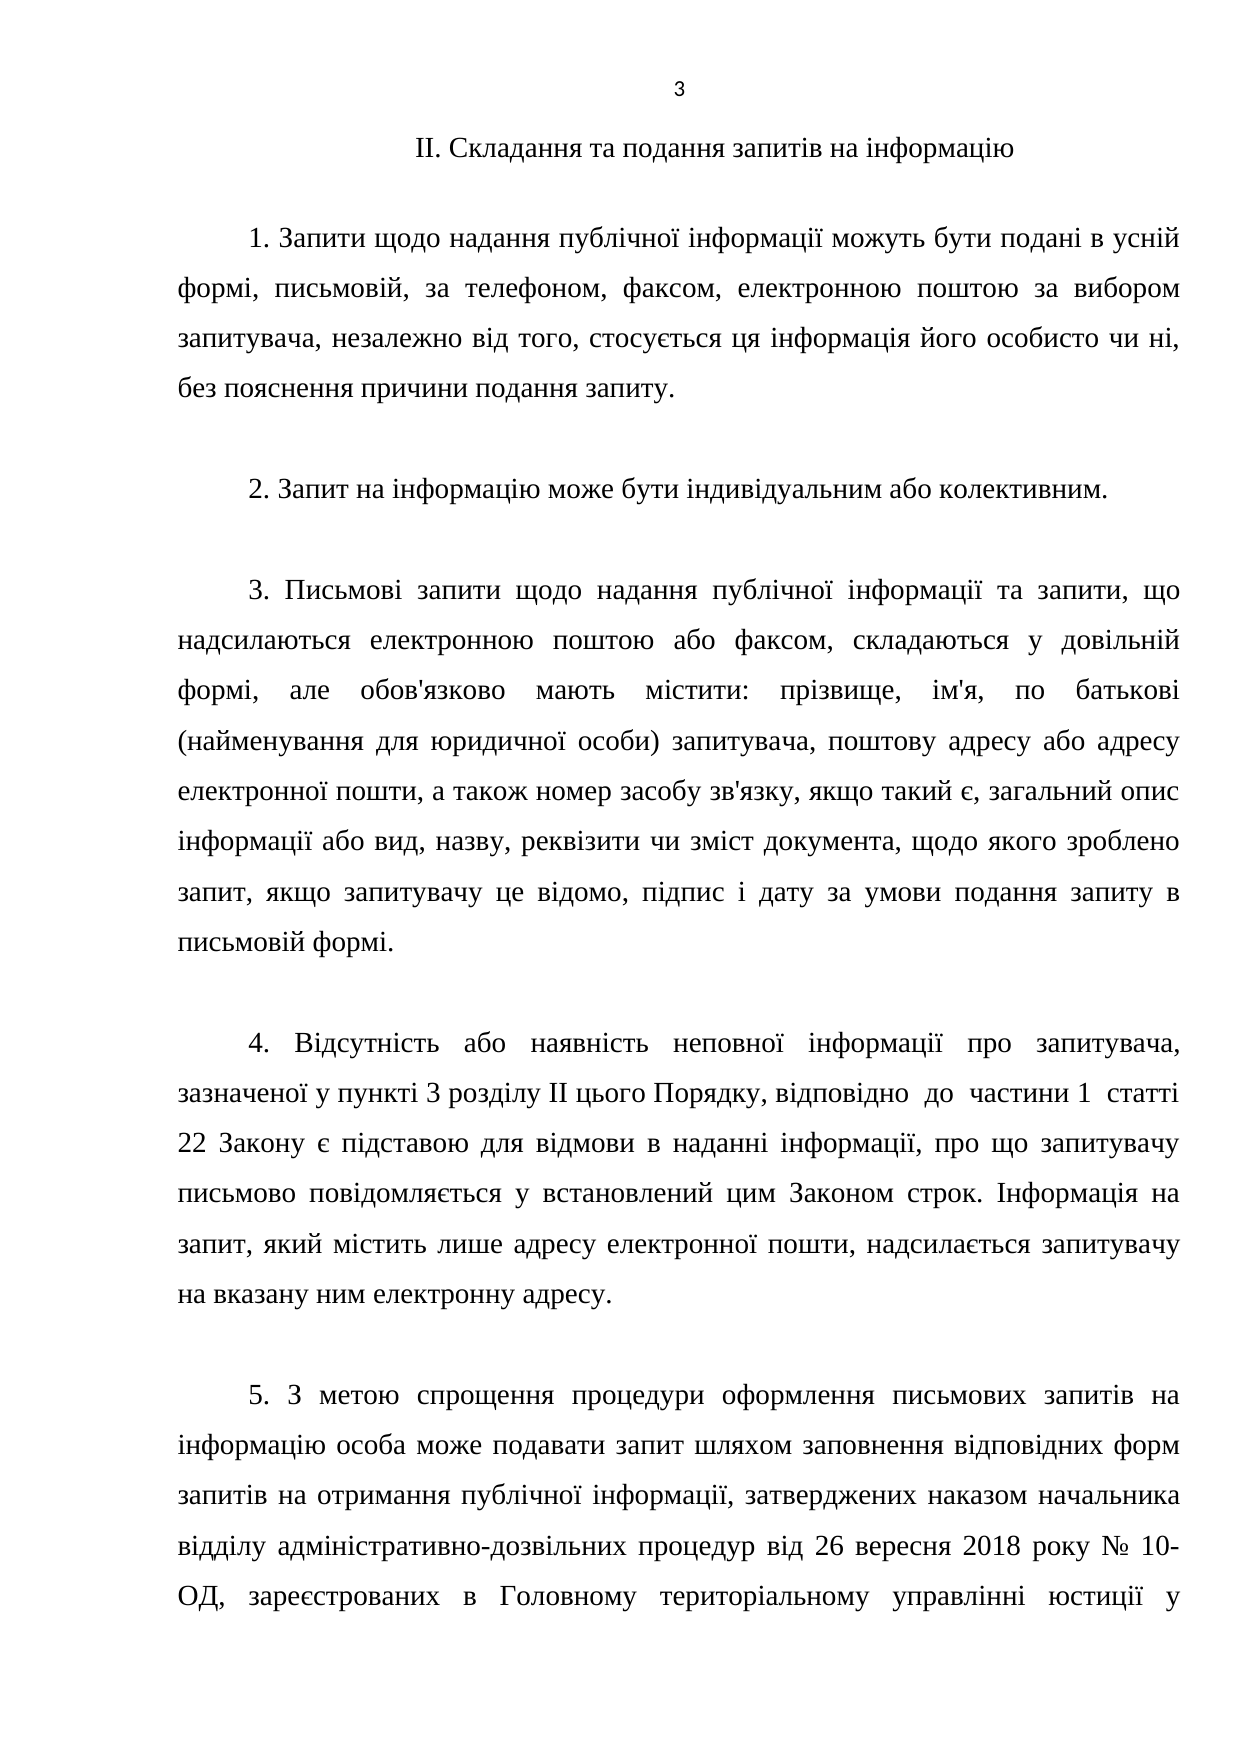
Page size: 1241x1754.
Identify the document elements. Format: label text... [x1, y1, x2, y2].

text II. Складання та подання запитів на інформацію [177, 130, 1181, 163]
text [177, 1377, 1181, 1612]
text 1. Запити щодо надання публічної інформації можуть бути подані в усній формі, письмовій, за телефоном, факсом, електронною поштою за вибором запитувача, незалежно від того, стосується ця інформація його особисто чи ні, без пояснення причини подання запиту. [177, 220, 1181, 404]
text 3. Письмові запити щодо надання публічної інформації та запити, що надсилаються електронною поштою або факсом, складаються у довільній формі, але обов'язково мають містити: прізвище, ім'я, по батькові (найменування для юридичної особи) запитувача, поштову адресу або адресу електронної пошти, а також номер засобу зв'язку, якщо такий є, загальний опис інформації або вид, назву, реквізити чи зміст документа, щодо якого зроблено запит, якщо запитувачу це відомо, підпис і дату за умови подання запиту в письмовій формі. [177, 572, 1181, 958]
text 4. Відсутність або наявність неповної інформації про запитувача, зазначеної у пункті 3 розділу II цього Порядку, відповідно до частини 1 статті 22 Закону є підставою для відмови в наданні інформації, про що запитувачу письмово повідомляється у встановлений цим Законом строк. Інформація на запит, який містить лише адресу електронної пошти, надсилається запитувачу на вказану ним електронну адресу. [177, 1025, 1181, 1310]
text 2. Запит на інформацію може бути індивідуальним або колективним. [177, 471, 1181, 505]
